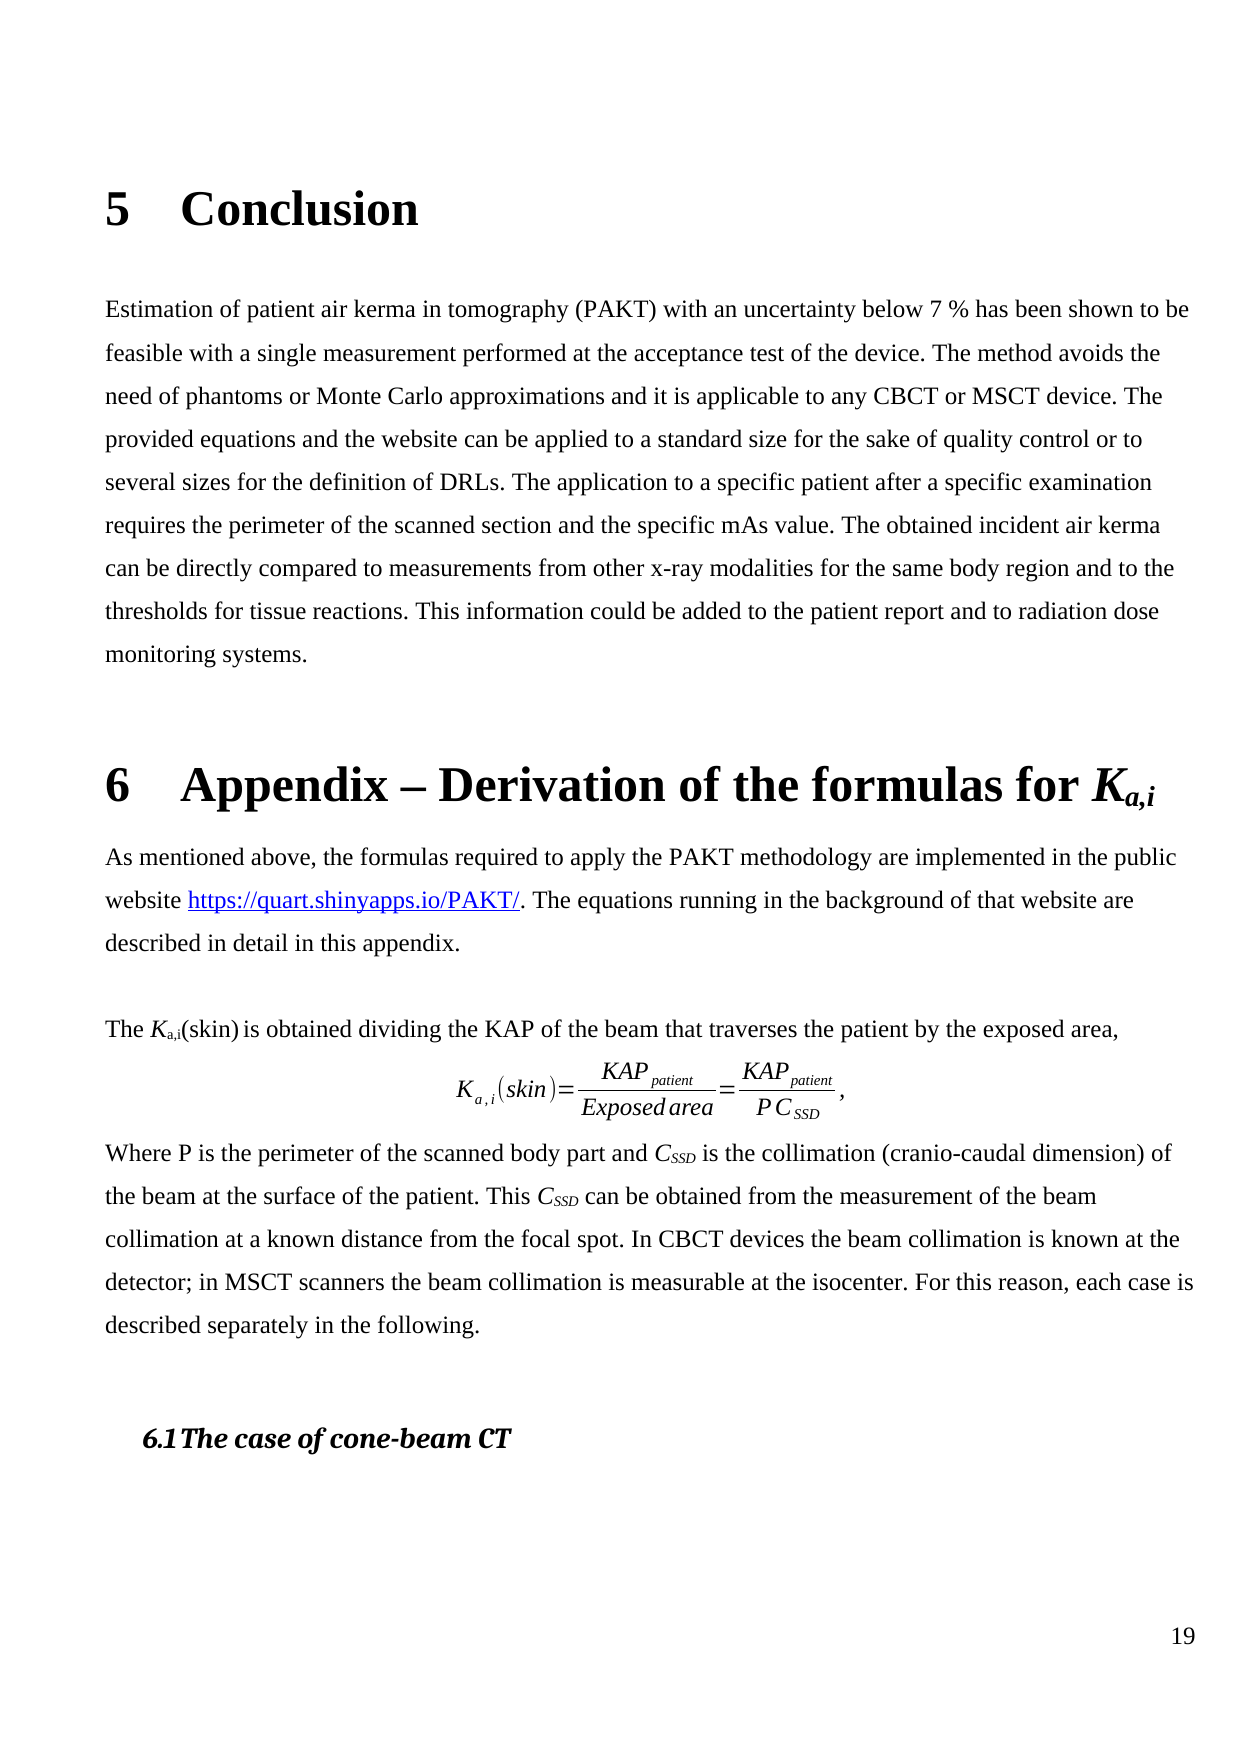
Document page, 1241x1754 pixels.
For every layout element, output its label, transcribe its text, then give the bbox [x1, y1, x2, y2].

text Where P is the perimeter of the scanned body part and CSSD is the collimation (cranio-caudal dimension) of the beam at the surface of the patient. This CSSD can be obtained from the measurement of the beam collimation at a known distance from the focal spot. In CBCT devices the beam collimation is known at the detector; in MSCT scanners the beam collimation is measurable at the isocenter. For this reason, each case is described separately in the following. [105, 1138, 1195, 1339]
text Estimation of patient air kerma in tomography (PAKT) with an uncertainty below 7 % has been shown to be feasible with a single measurement performed at the acceptance test of the device. The method avoids the need of phantoms or Monte Carlo approximations and it is applicable to any CBCT or MSCT device. The provided equations and the website can be applied to a standard size for the sake of quality control or to several sizes for the definition of DRLs. The application to a specific patient after a specific examination requires the perimeter of the scanned section and the specific mAs value. The obtained incident air kerma can be directly compared to measurements from other x-ray modalities for the same body region and to the thresholds for tissue reactions. This information could be added to the patient report and to radiation dose monitoring systems. [105, 294, 1195, 668]
subtitle Appendix – Derivation of the formulas for Ka,i [105, 755, 1195, 812]
text The Ka,i(skin) is obtained dividing the KAP of the beam that traverses the patient by the exposed area, [105, 1014, 1195, 1043]
text As mentioned above, the formulas required to apply the PAKT methodology are implemented in the public website https://quart.shinyapps.io/PAKT/. The equations running in the background of that website are described in detail in this appendix. [105, 842, 1195, 957]
subtitle Conclusion [105, 179, 1195, 237]
subtitle The case of cone-beam CT [142, 1422, 1195, 1455]
